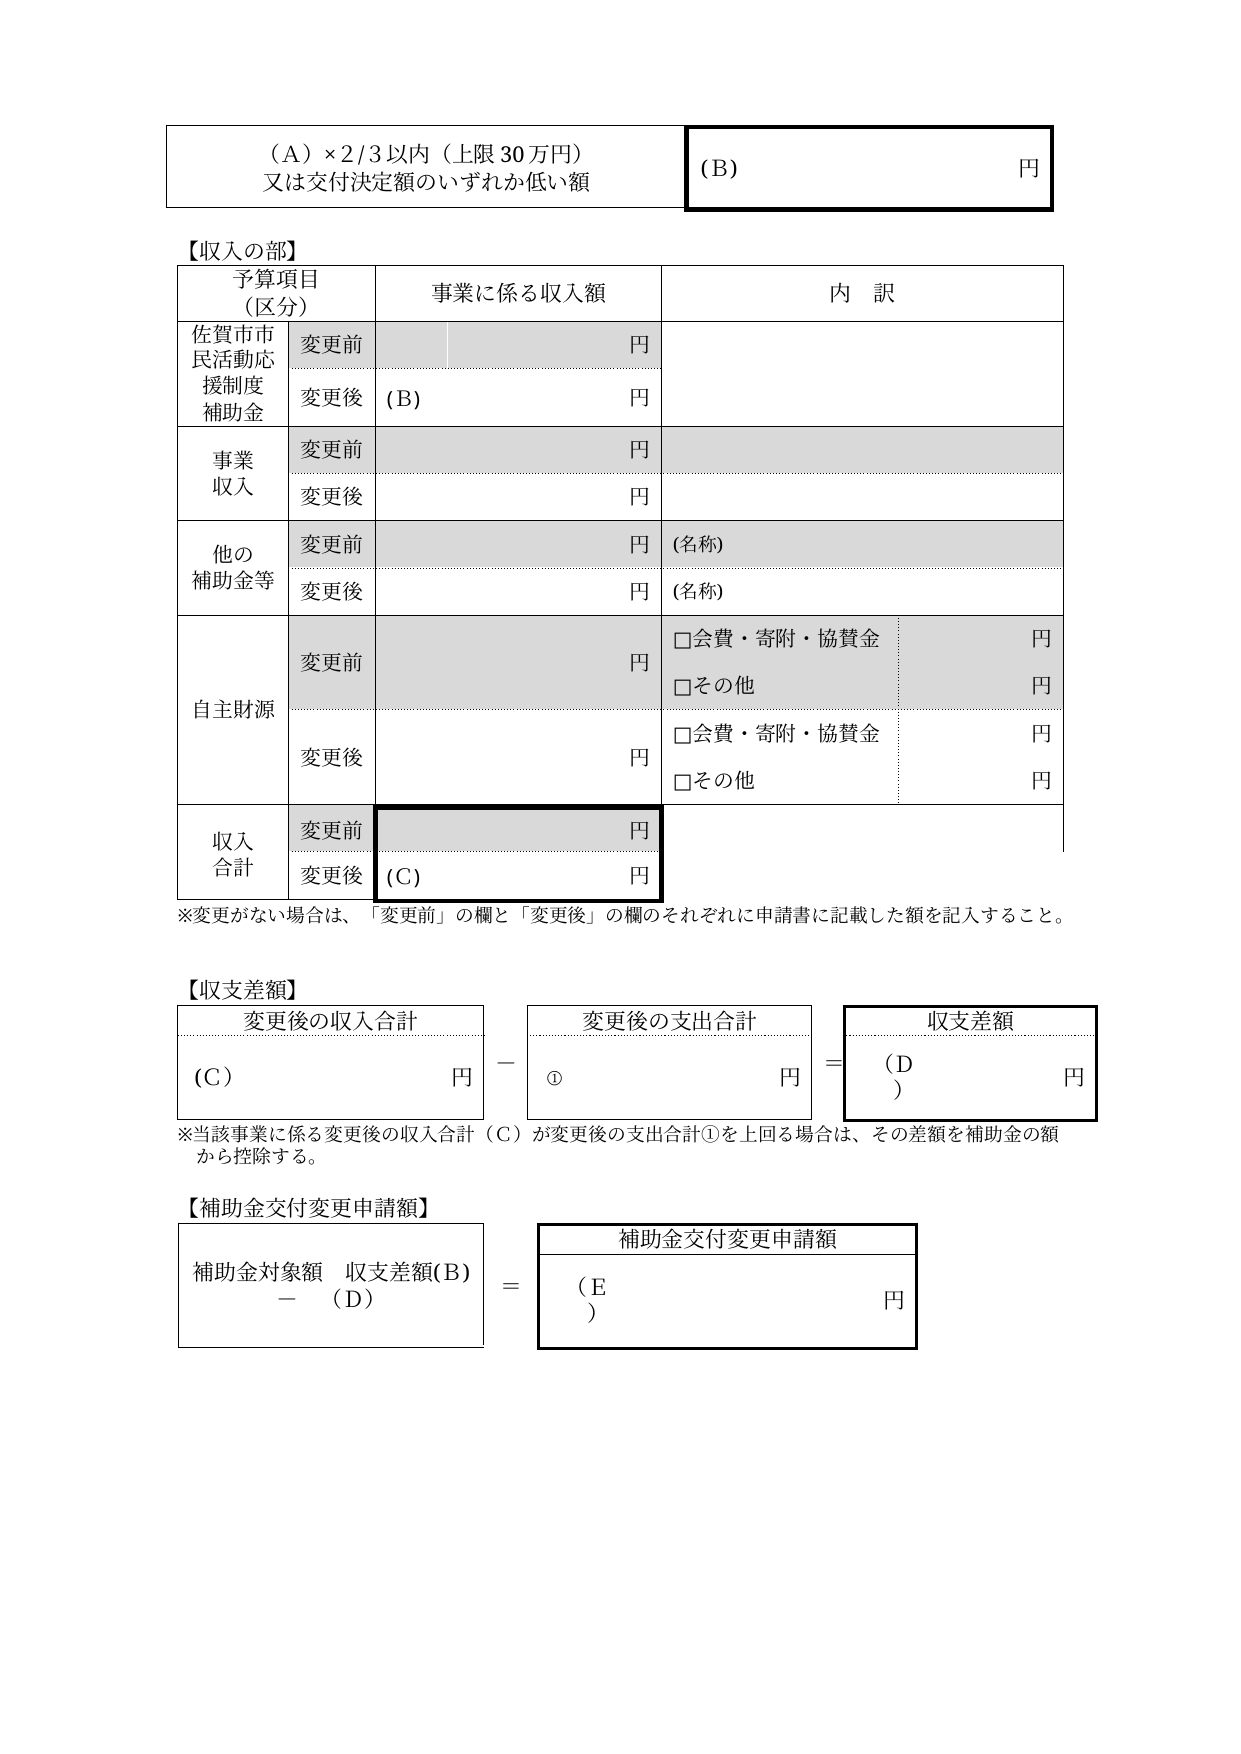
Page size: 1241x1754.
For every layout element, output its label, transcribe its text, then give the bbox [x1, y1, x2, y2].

table_cell □その他 [662, 662, 899, 709]
table_header － [484, 1005, 527, 1119]
table_cell 変更後 [289, 368, 375, 426]
table_cell [662, 473, 1063, 520]
table_cell 円 [433, 851, 659, 898]
table_header 内 訳 [662, 266, 1063, 321]
table_cell (名称) [662, 568, 1063, 615]
table_cell 他の 補助金等 [178, 521, 288, 615]
table_cell （Ｅ） [540, 1255, 620, 1347]
table_cell (Ｂ) [376, 368, 447, 426]
table_header ＝ [812, 1005, 843, 1119]
table_cell 佐賀市市民活動応援制度 補助金 [178, 322, 288, 426]
text 【補助金交付変更申請額】 [177, 1195, 1063, 1222]
table_cell 円 [927, 1035, 1095, 1119]
table_header 収支差額 [846, 1008, 1095, 1035]
table_cell 円 [376, 616, 661, 709]
table_cell 円 [602, 1035, 811, 1119]
table_cell (名称) [662, 521, 1063, 567]
table_cell 自主財源 [178, 616, 288, 804]
table_cell [378, 810, 433, 851]
table_cell 円 [620, 1255, 915, 1347]
table_cell 円 [376, 568, 661, 615]
table_cell (Ｃ) [378, 851, 433, 898]
table_cell 円 [899, 709, 1063, 757]
table_cell 円 [376, 473, 661, 520]
table_cell （Ｄ） [846, 1035, 927, 1119]
table_cell □その他 [662, 757, 899, 804]
text ※当該事業に係る変更後の収入合計（Ｃ）が変更後の支出合計①を上回る場合は、その差額を補助金の額から控除する。 [177, 1122, 1063, 1169]
table_cell [662, 322, 1063, 426]
table_cell 円 [433, 810, 659, 851]
table_cell □会費・寄附・協賛金 [662, 709, 899, 757]
table_header 補助金対象額 収支差額(Ｂ) － （Ｄ） [179, 1224, 483, 1347]
table_cell 収入 合計 [178, 805, 288, 898]
table_header 円 [751, 129, 1050, 207]
table_cell [528, 1035, 602, 1119]
table_cell 変更前 [289, 616, 375, 709]
table_cell 変更後 [289, 709, 375, 804]
table_cell [662, 427, 1063, 473]
table_cell 変更後 [289, 473, 375, 520]
table_cell 円 [448, 368, 661, 426]
table_cell (Ｃ） [178, 1035, 262, 1119]
table_header 事業に係る収入額 [376, 266, 661, 321]
table_cell 変更前 [289, 427, 375, 473]
table_cell [376, 322, 447, 368]
table_cell 変更後 [289, 851, 373, 898]
table_cell 変更後 [289, 568, 375, 615]
text 【収支差額】 [177, 977, 1063, 1004]
table_header 予算項目 （区分） [178, 266, 375, 321]
table_header 変更後の支出合計 [528, 1006, 811, 1035]
table_cell [664, 805, 1063, 898]
table_cell □会費・寄附・協賛金 [662, 616, 899, 662]
table_header 補助金交付変更申請額 [540, 1226, 915, 1253]
table_cell 円 [376, 521, 661, 567]
table_cell 円 [376, 709, 661, 804]
table_cell 円 [448, 322, 661, 368]
text ※変更がない場合は、「変更前」の欄と「変更後」の欄のそれぞれに申請書に記載した額を記入すること。 [177, 903, 1063, 927]
table_cell 変更前 [289, 805, 373, 851]
table_header (Ｂ) [689, 129, 751, 207]
table_cell 変更前 [289, 322, 375, 368]
table_cell 事業 収入 [178, 427, 288, 520]
table_header （Ａ）×２/３以内（上限30万円） 又は交付決定額のいずれか低い額 [167, 126, 684, 207]
table_cell 円 [899, 757, 1063, 804]
table_cell 円 [899, 662, 1063, 709]
table_cell 円 [899, 616, 1063, 662]
table_header ＝ [483, 1223, 537, 1347]
text 【収入の部】 [177, 238, 1063, 265]
table_cell 円 [376, 427, 661, 473]
table_cell 円 [262, 1035, 483, 1119]
table_header 変更後の収入合計 [178, 1006, 483, 1035]
table_cell 変更前 [289, 521, 375, 567]
